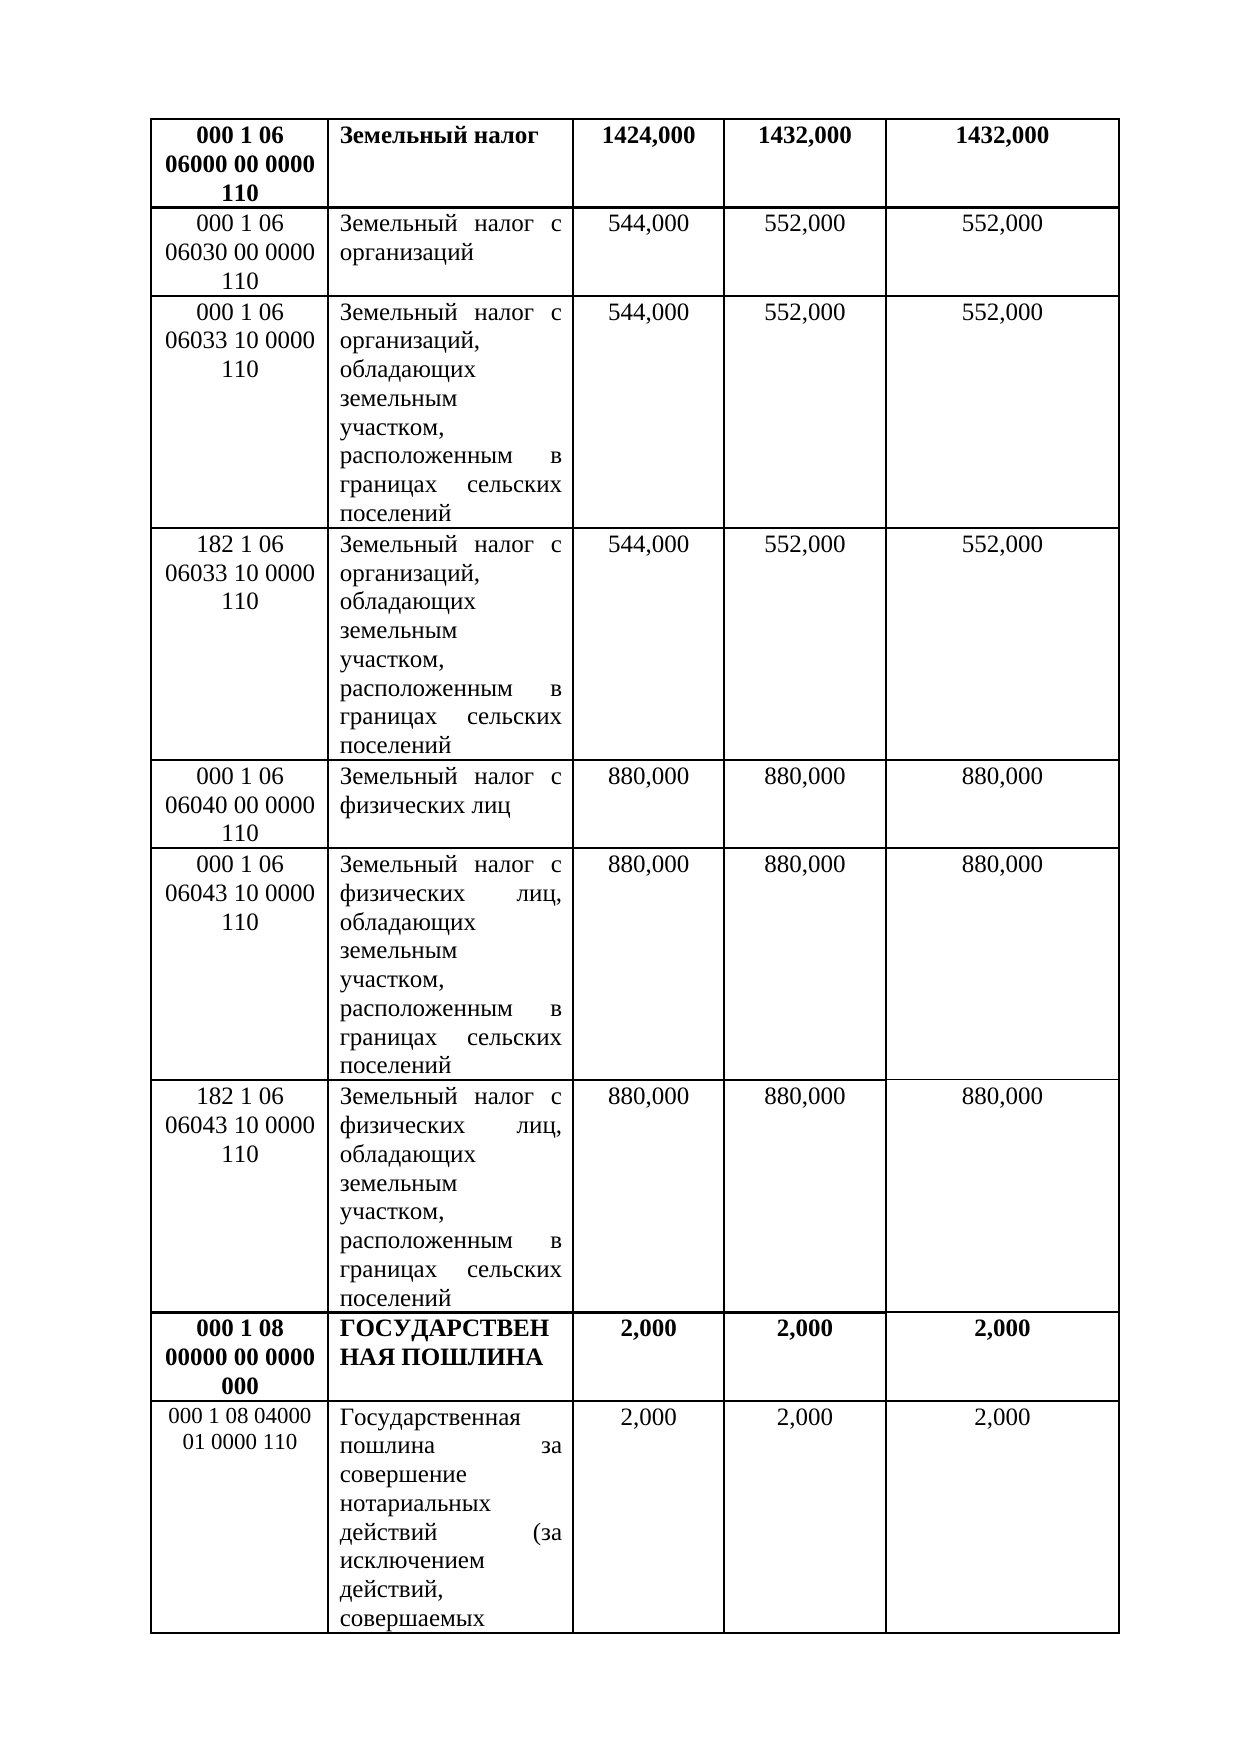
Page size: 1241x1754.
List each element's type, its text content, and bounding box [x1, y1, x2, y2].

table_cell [152, 1402, 327, 1632]
table_cell 544,000 [574, 209, 723, 295]
table_cell Земельный налог с физических лиц [329, 761, 572, 847]
table_cell 2,000 [725, 1314, 885, 1400]
table_cell 000 1 06 06040 00 0000 110 [152, 761, 327, 847]
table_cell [329, 1402, 572, 1632]
table_cell 182 1 06 06043 10 0000 110 [152, 1081, 327, 1311]
table_cell 000 1 08 00000 00 0000 000 [152, 1314, 327, 1400]
table_cell 880,000 [574, 761, 723, 847]
table_cell 2,000 [574, 1314, 723, 1400]
table_cell 880,000 [725, 1081, 885, 1311]
table_cell 552,000 [725, 297, 885, 527]
table_cell Земельный налог с организаций, обладающих земельным участком, расположенным в границах сельских поселений [329, 297, 572, 527]
table_cell 1432,000 [725, 120, 885, 206]
table_cell 880,000 [725, 761, 885, 847]
table_cell Земельный налог с организаций [329, 209, 572, 295]
table_cell Земельный налог [329, 120, 572, 206]
table_cell Земельный налог с организаций, обладающих земельным участком, расположенным в границах сельских поселений [329, 529, 572, 759]
table_cell 182 1 06 06033 10 0000 110 [152, 529, 327, 759]
table_cell 880,000 [887, 1080, 1118, 1311]
table_cell 1424,000 [574, 120, 723, 206]
table_cell 000 1 06 06033 10 0000 110 [152, 297, 327, 527]
table_cell 552,000 [887, 209, 1118, 295]
table_cell 880,000 [887, 849, 1118, 1079]
table_cell ГОСУДАРСТВЕННАЯ ПОШЛИНА [329, 1314, 572, 1400]
table_cell Земельный налог с физических лиц, обладающих земельным участком, расположенным в границах сельских поселений [329, 1081, 572, 1311]
table_cell 2,000 [887, 1313, 1118, 1400]
table_cell Земельный налог с физических лиц, обладающих земельным участком, расположенным в границах сельских поселений [329, 849, 572, 1079]
table_cell 544,000 [574, 529, 723, 759]
table_cell 880,000 [574, 849, 723, 1079]
table_cell 880,000 [725, 849, 885, 1079]
table_cell 000 1 06 06030 00 0000 110 [152, 209, 327, 295]
table_cell 544,000 [574, 297, 723, 527]
table_cell 2,000 [725, 1402, 885, 1632]
table_cell 552,000 [725, 209, 885, 295]
table_cell 000 1 06 06000 00 0000 110 [152, 120, 327, 206]
table_cell 1432,000 [887, 120, 1118, 206]
table_cell 552,000 [887, 529, 1118, 759]
table_cell 552,000 [725, 529, 885, 759]
table_cell 000 1 06 06043 10 0000 110 [152, 849, 327, 1079]
table_cell 880,000 [887, 761, 1118, 847]
table_cell 2,000 [887, 1402, 1118, 1632]
table_cell 552,000 [887, 297, 1118, 527]
table_cell 2,000 [574, 1402, 723, 1632]
table_cell 880,000 [574, 1081, 723, 1311]
